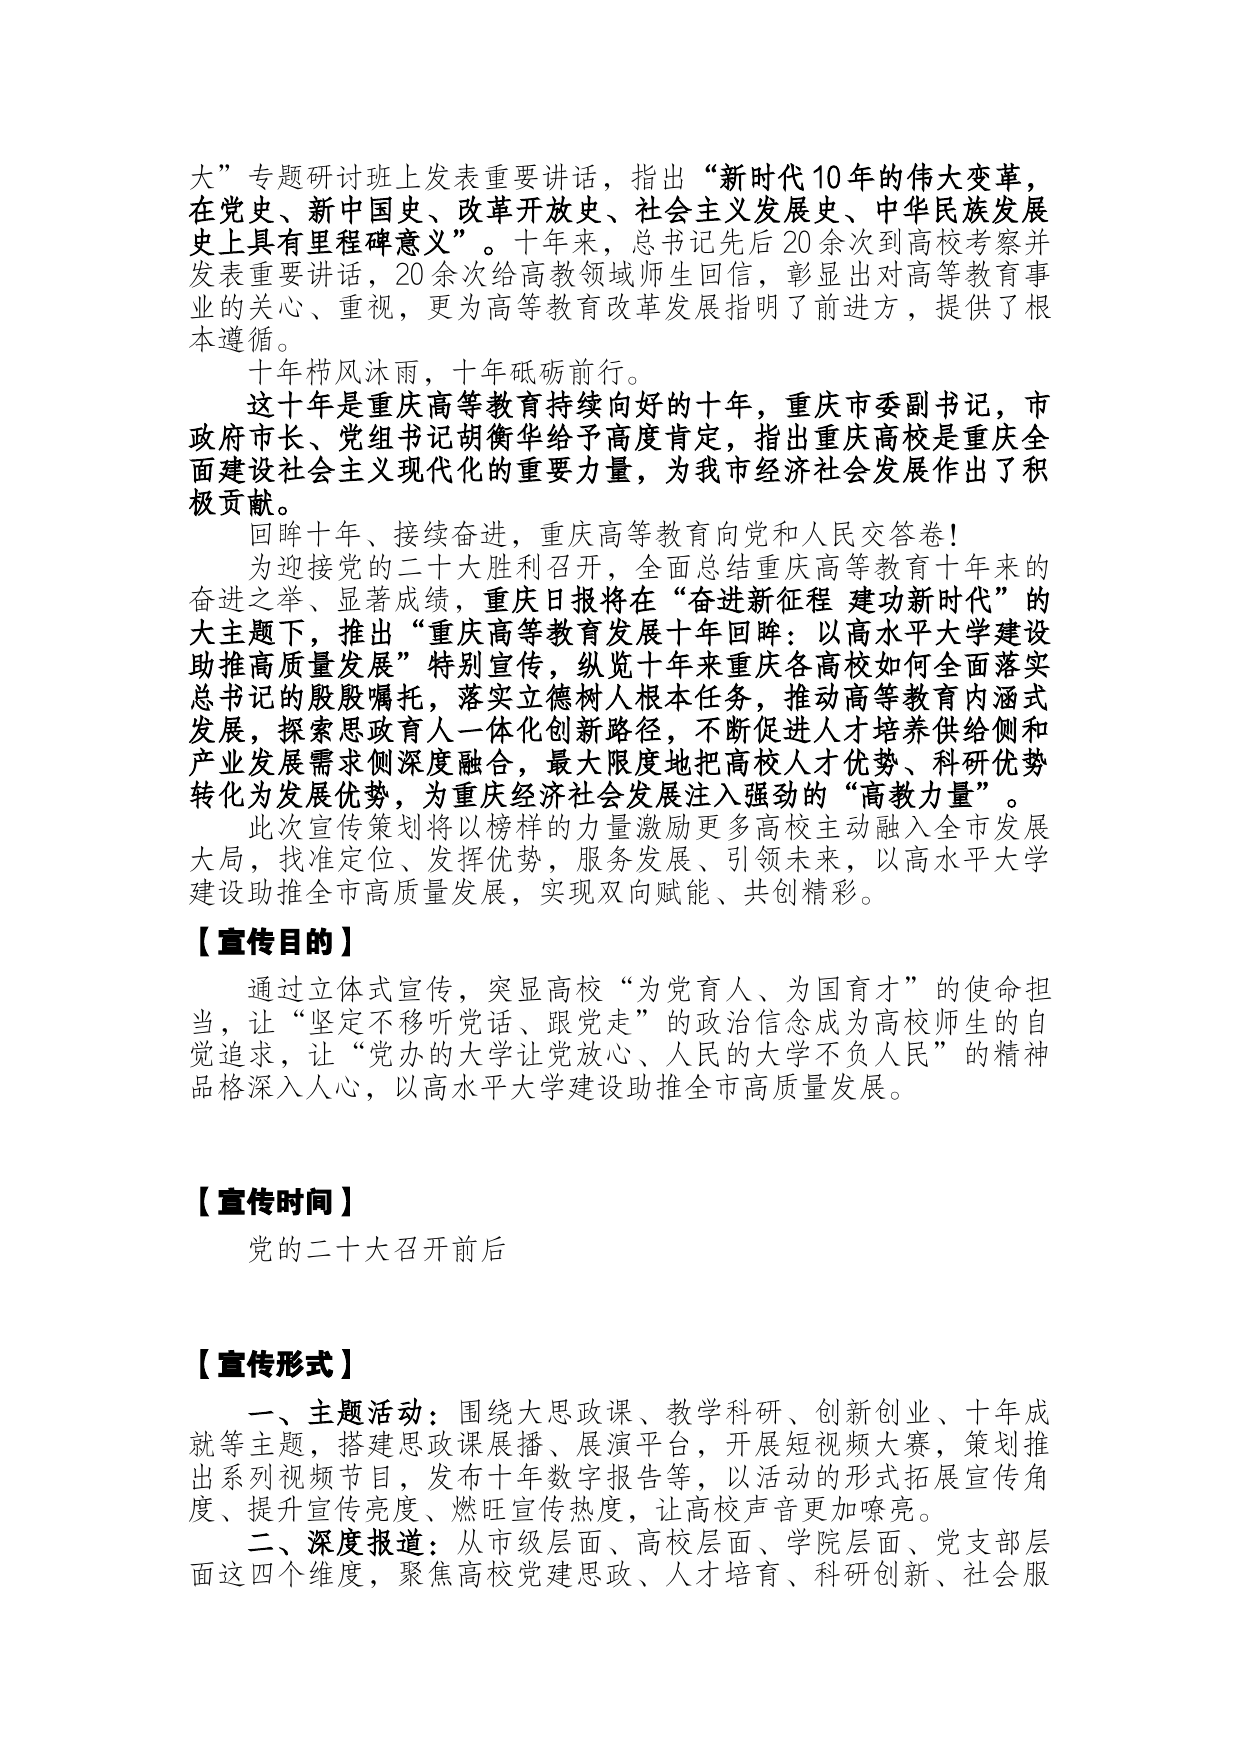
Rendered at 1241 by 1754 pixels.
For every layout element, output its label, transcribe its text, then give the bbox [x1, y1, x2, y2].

text 为迎接党的二十大胜利召开，全面总结重庆高等教育十年来的奋进之举、显著成绩，重庆日报将在“奋进新征程 建功新时代”的大主题下，推出“重庆高等教育发展十年回眸：以高水平大学建设助推高质量发展”特别宣传，纵览十年来重庆各高校如何全面落实总书记的殷殷嘱托，落实立德树人根本任务，推动高等教育内涵式发展，探索思政育人一体化创新路径，不断促进人才培养供给侧和产业发展需求侧深度融合，最大限度地把高校人才优势、科研优势转化为发展优势，为重庆经济社会发展注入强劲的“高教力量”。 [187, 552, 1053, 812]
text 回眸十年、接续奋进，重庆高等教育向党和人民交答卷！ [187, 519, 1053, 552]
text 这十年是重庆高等教育持续向好的十年，重庆市委副书记，市政府市长、党组书记胡衡华给予高度肯定，指出重庆高校是重庆全面建设社会主义现代化的重要力量，为我市经济社会发展作出了积极贡献。 [187, 389, 1053, 519]
text 【宣传时间】 [187, 1169, 1053, 1234]
text 通过立体式宣传，突显高校“为党育人、为国育才”的使命担当，让“坚定不移听党话、跟党走”的政治信念成为高校师生的自觉追求，让“党办的大学让党放心、人民的大学不负人民”的精神品格深入人心，以高水平大学建设助推全市高质量发展。 [187, 974, 1053, 1104]
text 党的二十大召开前后 [187, 1234, 1053, 1267]
text 此次宣传策划将以榜样的力量激励更多高校主动融入全市发展大局，找准定位、发挥优势，服务发展、引领未来，以高水平大学建设助推全市高质量发展，实现双向赋能、共创精彩。 [187, 812, 1053, 909]
text 十年栉风沐雨，十年砥砺前行。 [187, 357, 1053, 389]
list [187, 1527, 1053, 1592]
list 一、主题活动：围绕大思政课、教学科研、创新创业、十年成就等主题，搭建思政课展播、展演平台，开展短视频大赛，策划推出系列视频节目，发布十年数字报告等，以活动的形式拓展宣传角度、提升宣传亮度、燃旺宣传热度，让高校声音更加嘹亮。 [187, 1397, 1053, 1527]
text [187, 162, 1053, 357]
text 【宣传形式】 [187, 1332, 1053, 1397]
text 【宣传目的】 [187, 909, 1053, 974]
